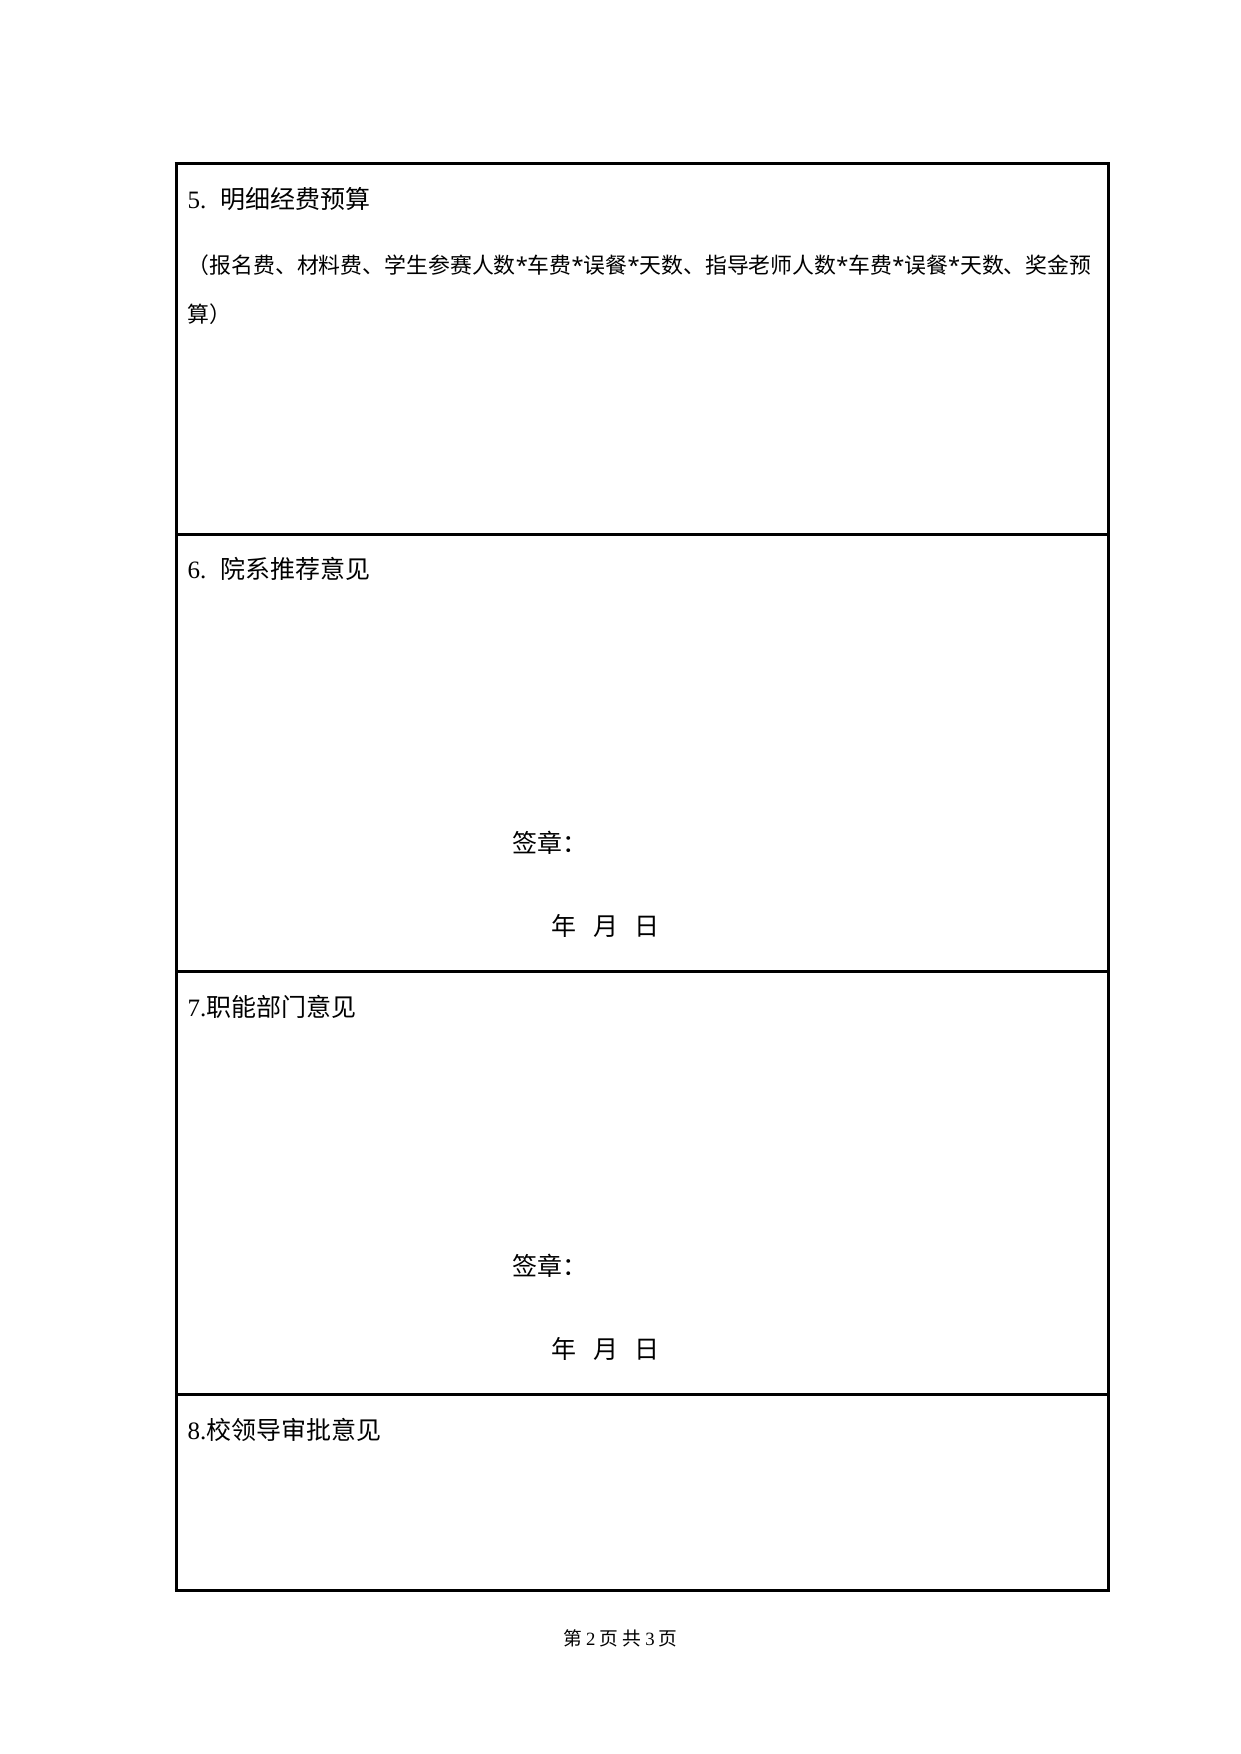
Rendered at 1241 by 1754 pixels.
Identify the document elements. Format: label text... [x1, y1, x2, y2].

table_cell 明细经费预算 （报名费、材料费、学生参赛人数*车费*误餐*天数、指导老师人数*车费*误餐*天数、奖金预算） [178, 165, 1107, 532]
table_cell 7.职能部门意见 签章： 年 月 日 [178, 973, 1107, 1393]
table_cell 院系推荐意见 签章： 年 月 日 [178, 536, 1107, 969]
table_cell 8.校领导审批意见 签章： 年 月 日 [178, 1396, 1107, 1589]
